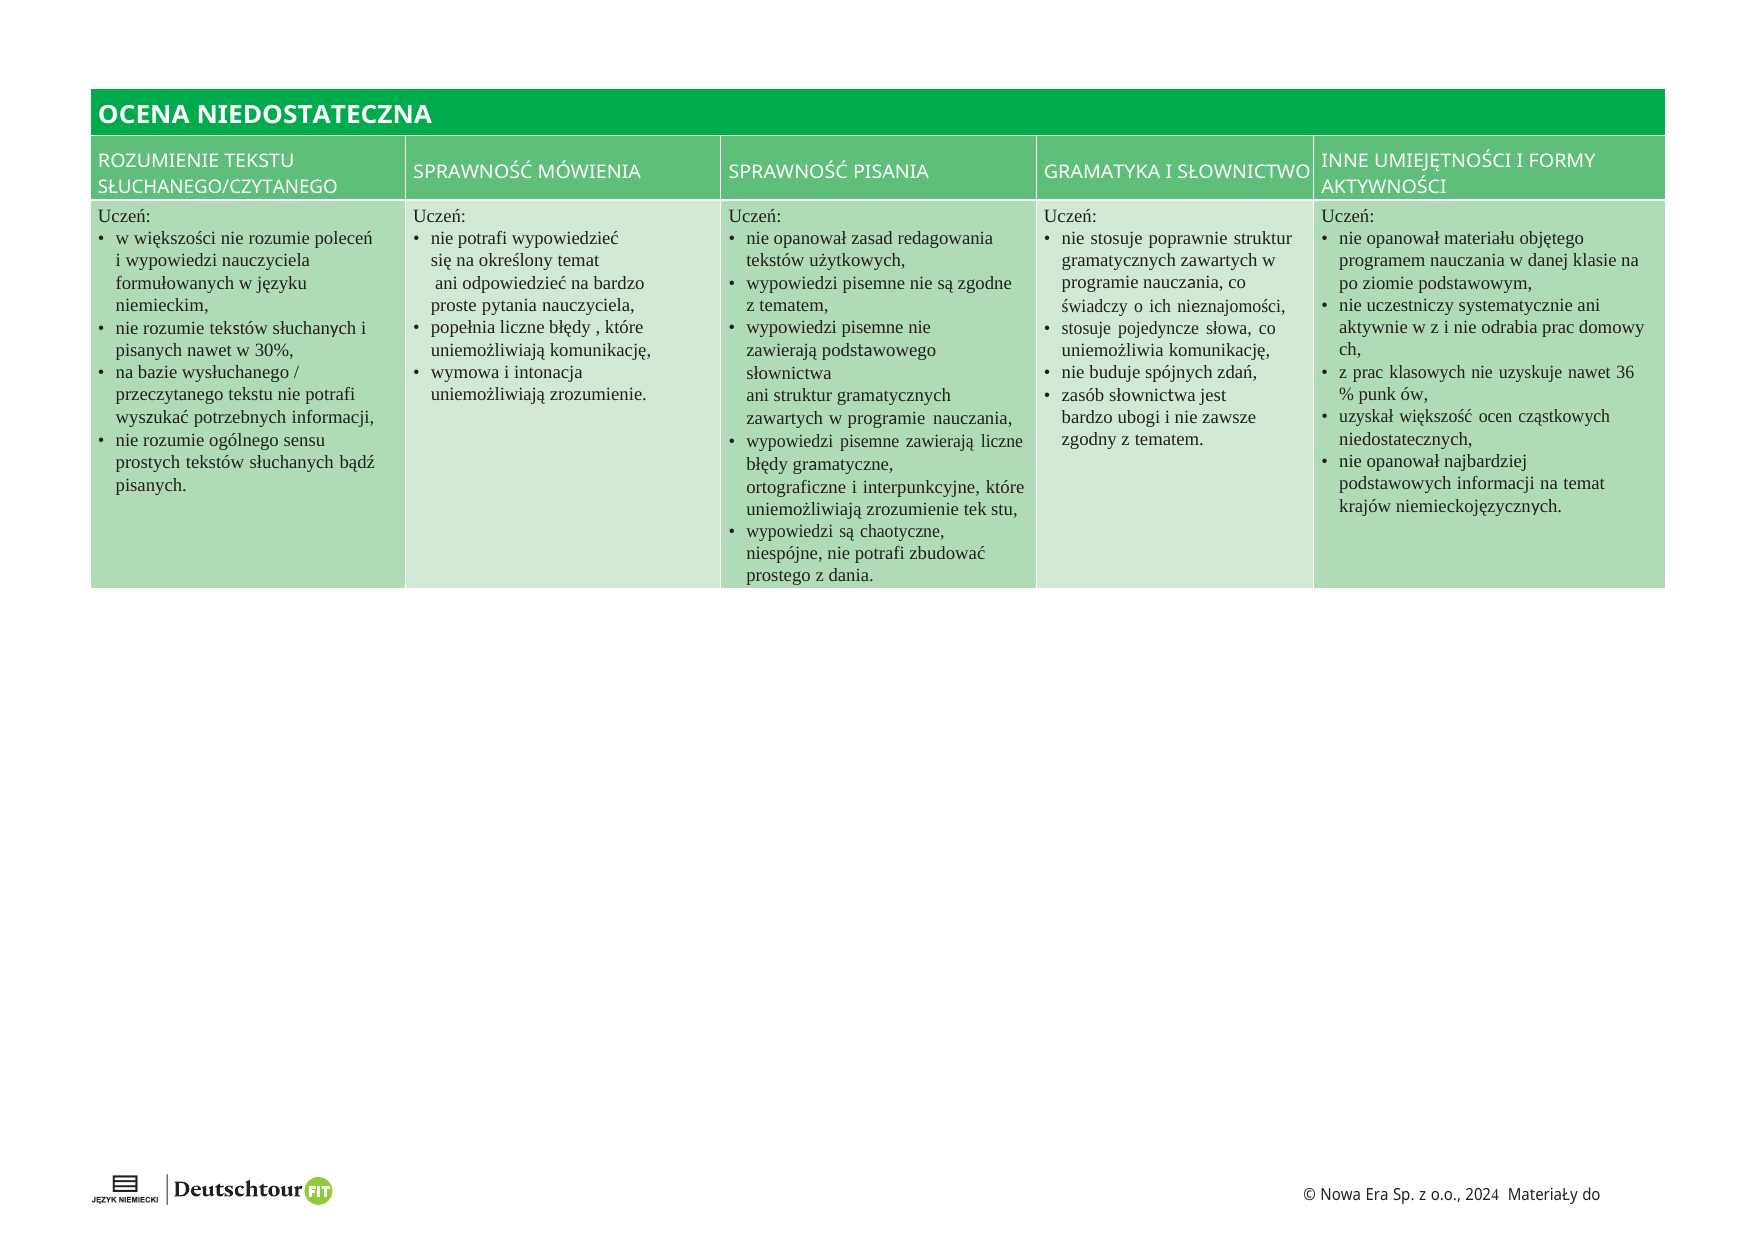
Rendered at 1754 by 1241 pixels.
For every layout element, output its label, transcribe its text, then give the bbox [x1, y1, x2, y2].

table_cell Uczeń: w większości nie rozumie poleceń i wypowiedzi nauczyciela formułowanych w języku niemieckim, nie rozumie tekstów słuchanych i pisanych nawet w 30%, na bazie wysłuchanego / przeczytanego tekstu nie potrafi wyszukać potrzebnych informacji, nie rozumie ogólnego sensu prostych tekstów słuchanych bądź pisanych. [91, 201, 405, 588]
table_cell SPRAWNOŚĆ MÓWIENIA [406, 136, 720, 199]
table_header OCENA NIEDOSTATECZNA [91, 89, 1665, 135]
picture [91, 1174, 168, 1205]
table_cell INNE UMIEJĘTNOŚCI I FORMY AKTYWNOŚCI [1314, 136, 1665, 199]
table_cell Uczeń: nie stosuje poprawnie struktur gramatycznych zawartych w programie nauczania, co świadczy o ich nieznajomości, stosuje pojedyncze słowa, co uniemożliwia komunikację, nie buduje spójnych zdań, zasób słownictwa jest bardzo ubogi i nie zawsze zgodny z tematem. [1037, 201, 1313, 588]
table_cell GRAMATYKA I SŁOWNICTWO [1037, 136, 1313, 199]
table_cell Uczeń: nie opanował zasad redagowania tekstów użytkowych, wypowiedzi pisemne nie są zgodne z tematem, wypowiedzi pisemne nie zawierają podstawowego słownictwa ani struktur gramatycznych zawartych w programie nauczania, wypowiedzi pisemne zawierają liczne błędy gramatyczne, ortograficzne i interpunkcyjne, które uniemożliwiają zrozumienie tek stu, wypowiedzi są chaotyczne, niespójne, nie potrafi zbudować prostego z dania. [721, 201, 1036, 588]
table_cell SPRAWNOŚĆ PISANIA [721, 136, 1036, 199]
table_cell Uczeń: nie potrafi wypowiedzieć się na określony temat ani odpowiedzieć na bardzo proste pytania nauczyciela, popełnia liczne błędy , które uniemożliwiają komunikację, wymowa i intonacja uniemożliwiają zrozumienie. [406, 201, 720, 588]
table_cell ROZUMIENIE TEKSTU SŁUCHANEGO/CZYTANEGO [91, 136, 405, 199]
table_cell Uczeń: nie opanował materiału objętego programem nauczania w danej klasie na po ziomie podstawowym, nie uczestniczy systematycznie ani aktywnie w z i nie odrabia prac domowy ch, z prac klasowych nie uzyskuje nawet 36 % punk ów, uzyskał większość ocen cząstkowych niedostatecznych, nie opanował najbardziej podstawowych informacji na temat krajów niemieckojęzycznych. [1314, 201, 1665, 588]
